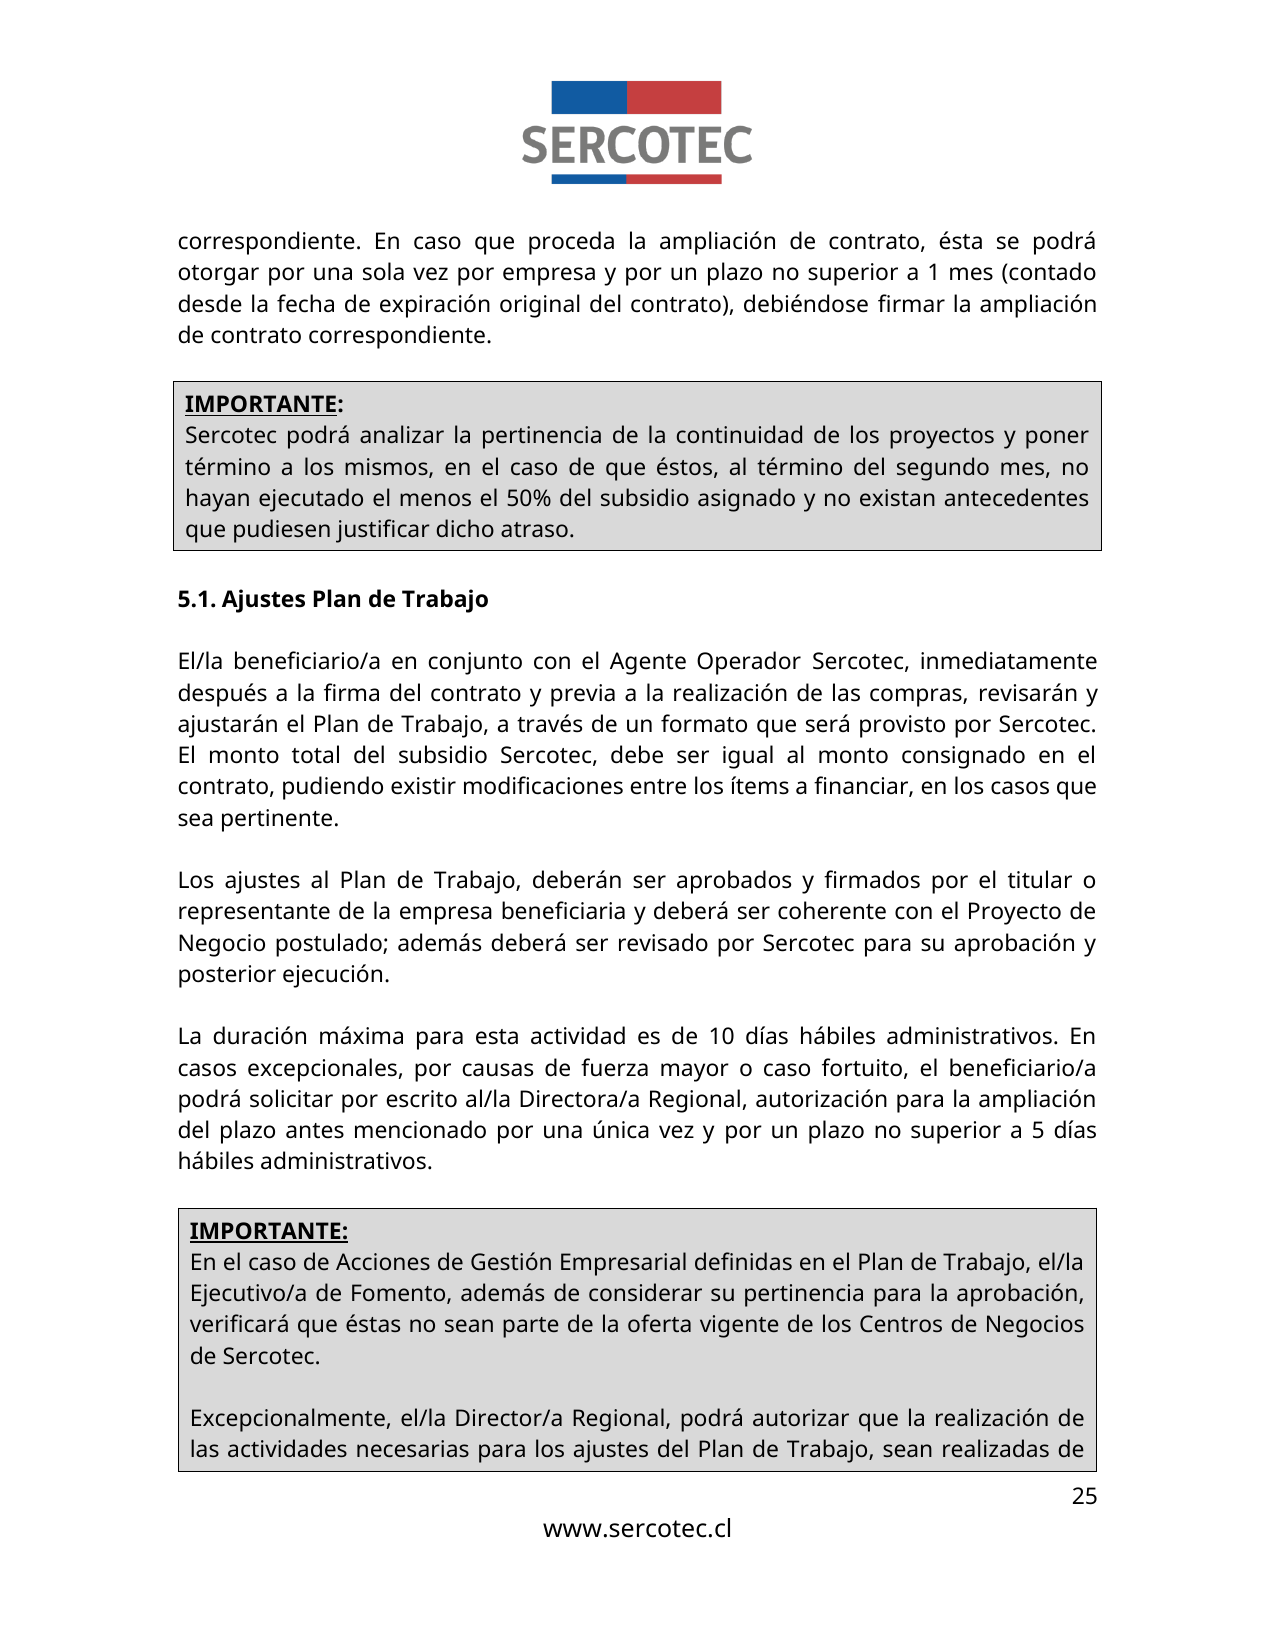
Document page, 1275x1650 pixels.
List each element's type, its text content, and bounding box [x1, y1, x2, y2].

text La duración máxima para esta actividad es de 10 días hábiles administrativos. En casos excepcionales, por causas de fuerza mayor o caso fortuito, el beneficiario/a podrá solicitar por escrito al/la Directora/a Regional, autorización para la ampliación del plazo antes mencionado por una única vez y por un plazo no superior a 5 días hábiles administrativos. [177, 1020, 1098, 1176]
table_header IMPORTANTE: Sercotec podrá analizar la pertinencia de la continuidad de los proyectos y poner término a los mismos, en el caso de que éstos, al término del segundo mes, no hayan ejecutado el menos el 50% del subsidio asignado y no existan antecedentes que pudiesen justificar dicho atraso. [174, 382, 1101, 550]
picture [512, 73, 763, 194]
text El/la beneficiario/a en conjunto con el Agente Operador Sercotec, inmediatamente después a la firma del contrato y previa a la realización de las compras, revisarán y ajustarán el Plan de Trabajo, a través de un formato que será provisto por Sercotec. El monto total del subsidio Sercotec, debe ser igual al monto consignado en el contrato, pudiendo existir modificaciones entre los ítems a financiar, en los casos que sea pertinente. [177, 645, 1098, 833]
list Ajustes Plan de Trabajo [177, 583, 1098, 614]
text Los ajustes al Plan de Trabajo, deberán ser aprobados y firmados por el titular o representante de la empresa beneficiaria y deberá ser coherente con el Proyecto de Negocio postulado; además deberá ser revisado por Sercotec para su aprobación y posterior ejecución. [177, 864, 1098, 989]
